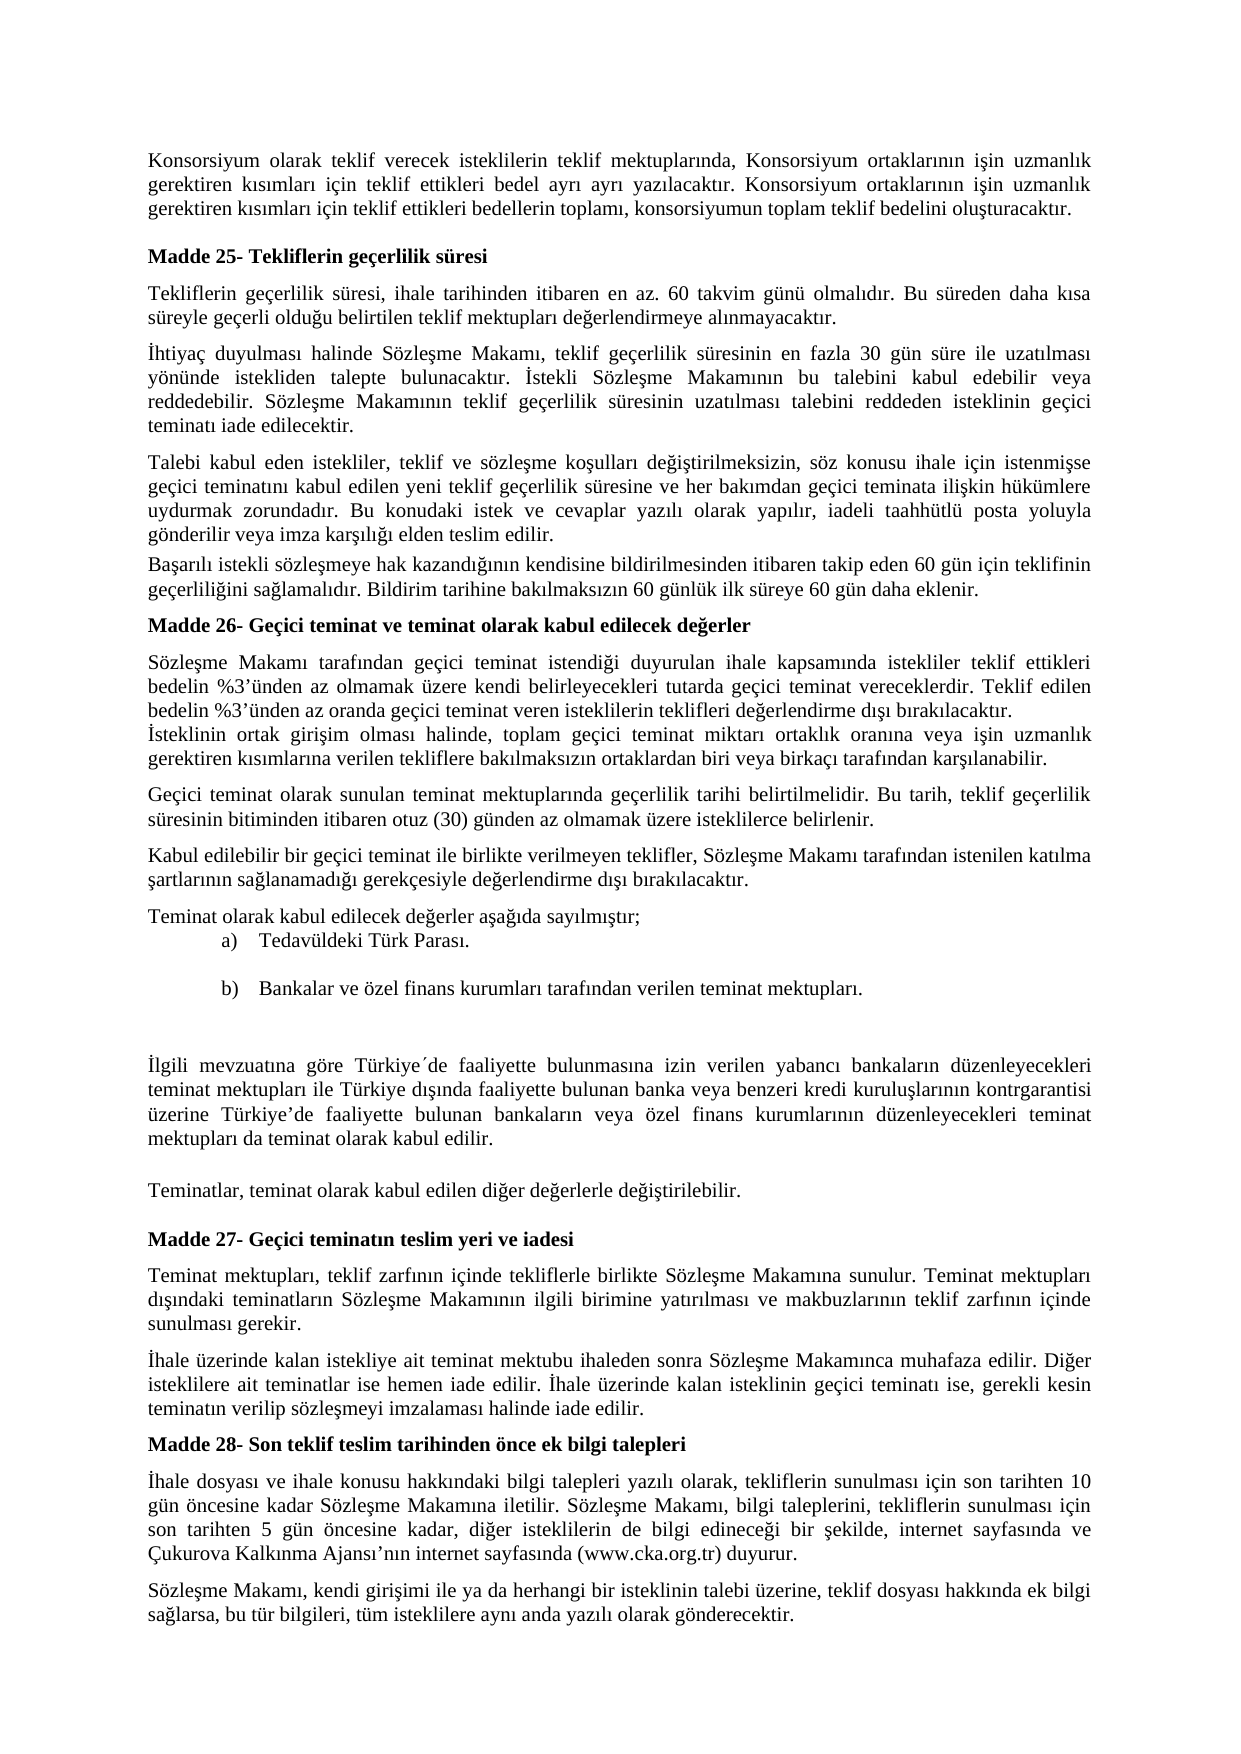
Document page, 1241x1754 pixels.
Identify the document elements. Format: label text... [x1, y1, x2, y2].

text İhale üzerinde kalan istekliye ait teminat mektubu ihaleden sonra Sözleşme Makamınca muhafaza edilir. Diğer isteklilere ait teminatlar ise hemen iade edilir. İhale üzerinde kalan isteklinin geçici teminatı ise, gerekli kesin teminatın verilip sözleşmeyi imzalaması halinde iade edilir. [148, 1348, 1093, 1420]
text Kabul edilebilir bir geçici teminat ile birlikte verilmeyen teklifler, Sözleşme Makamı tarafından istenilen katılma şartlarının sağlanamadığı gerekçesiyle değerlendirme dışı bırakılacaktır. [148, 843, 1093, 891]
list Bankalar ve özel finans kurumları tarafından verilen teminat mektupları. [221, 976, 1093, 1000]
text Talebi kabul eden istekliler, teklif ve sözleşme koşulları değiştirilmeksizin, söz konusu ihale için istenmişse geçici teminatını kabul edilen yeni teklif geçerlilik süresine ve her bakımdan geçici teminata ilişkin hükümlere uydurmak zorundadır. Bu konudaki istek ve cevaplar yazılı olarak yapılır, iadeli taahhütlü posta yoluyla gönderilir veya imza karşılığı elden teslim edilir. [148, 450, 1093, 546]
text Teminat mektupları, teklif zarfının içinde tekliflerle birlikte Sözleşme Makamına sunulur. Teminat mektupları dışındaki teminatların Sözleşme Makamının ilgili birimine yatırılması ve makbuzlarının teklif zarfının içinde sunulması gerekir. [148, 1263, 1093, 1335]
text Konsorsiyum olarak teklif verecek isteklilerin teklif mektuplarında, Konsorsiyum ortaklarının işin uzmanlık gerektiren kısımları için teklif ettikleri bedel ayrı ayrı yazılacaktır. Konsorsiyum ortaklarının işin uzmanlık gerektiren kısımları için teklif ettikleri bedellerin toplamı, konsorsiyumun toplam teklif bedelini oluşturacaktır. [148, 148, 1093, 220]
text Teminat olarak kabul edilecek değerler aşağıda sayılmıştır; [148, 904, 1093, 928]
text İhtiyaç duyulması halinde Sözleşme Makamı, teklif geçerlilik süresinin en fazla 30 gün süre ile uzatılması yönünde istekliden talepte bulunacaktır. İstekli Sözleşme Makamının bu talebini kabul edebilir veya reddedebilir. Sözleşme Makamının teklif geçerlilik süresinin uzatılması talebini reddeden isteklinin geçici teminatı iade edilecektir. [148, 341, 1093, 437]
text Tekliflerin geçerlilik süresi, ihale tarihinden itibaren en az. 60 takvim günü olmalıdır. Bu süreden daha kısa süreyle geçerli olduğu belirtilen teklif mektupları değerlendirmeye alınmayacaktır. [148, 281, 1093, 329]
text Sözleşme Makamı tarafından geçici teminat istendiği duyurulan ihale kapsamında istekliler teklif ettikleri bedelin %3’ünden az olmamak üzere kendi belirleyecekleri tutarda geçici teminat vereceklerdir. Teklif edilen bedelin %3’ünden az oranda geçici teminat veren isteklilerin teklifleri değerlendirme dışı bırakılacaktır. [148, 649, 1093, 722]
text İhale dosyası ve ihale konusu hakkındaki bilgi talepleri yazılı olarak, tekliflerin sunulması için son tarihten 10 gün öncesine kadar Sözleşme Makamına iletilir. Sözleşme Makamı, bilgi taleplerini, tekliflerin sunulması için son tarihten 5 gün öncesine kadar, diğer isteklilerin de bilgi edineceği bir şekilde, internet sayfasında ve Çukurova Kalkınma Ajansı’nın internet sayfasında (www.cka.org.tr) duyurur. [148, 1469, 1093, 1565]
text Sözleşme Makamı, kendi girişimi ile ya da herhangi bir isteklinin talebi üzerine, teklif dosyası hakkında ek bilgi sağlarsa, bu tür bilgileri, tüm isteklilere aynı anda yazılı olarak gönderecektir. [148, 1578, 1093, 1626]
text Geçici teminat olarak sunulan teminat mektuplarında geçerlilik tarihi belirtilmelidir. Bu tarih, teklif geçerlilik süresinin bitiminden itibaren otuz (30) günden az olmamak üzere isteklilerce belirlenir. [148, 782, 1093, 831]
text Madde 26- Geçici teminat ve teminat olarak kabul edilecek değerler [148, 613, 1093, 637]
text Başarılı istekli sözleşmeye hak kazandığının kendisine bildirilmesinden itibaren takip eden 60 gün için teklifinin geçerliliğini sağlamalıdır. Bildirim tarihine bakılmaksızın 60 günlük ilk süreye 60 gün daha eklenir. [148, 552, 1093, 601]
text Madde 27- Geçici teminatın teslim yeri ve iadesi [148, 1226, 1093, 1251]
text İlgili mevzuatına göre Türkiyede faaliyette bulunmasına izin verilen yabancı bankaların düzenleyecekleri teminat mektupları ile Türkiye dışında faaliyette bulunan banka veya benzeri kredi kuruluşlarının kontrgarantisi üzerine Türkiye’de faaliyette bulunan bankaların veya özel finans kurumlarının düzenleyecekleri teminat mektupları da teminat olarak kabul edilir. [148, 1053, 1093, 1149]
list Tedavüldeki Türk Parası. [221, 928, 1093, 952]
text Madde 25- Tekliflerin geçerlilik süresi [148, 244, 1093, 268]
text İsteklinin ortak girişim olması halinde, toplam geçici teminat miktarı ortaklık oranına veya işin uzmanlık gerektiren kısımlarına verilen tekliflere bakılmaksızın ortaklardan biri veya birkaçı tarafından karşılanabilir. [148, 722, 1093, 770]
text Madde 28- Son teklif teslim tarihinden önce ek bilgi talepleri [148, 1432, 1093, 1456]
text Teminatlar, teminat olarak kabul edilen diğer değerlerle değiştirilebilir. [148, 1178, 1093, 1202]
